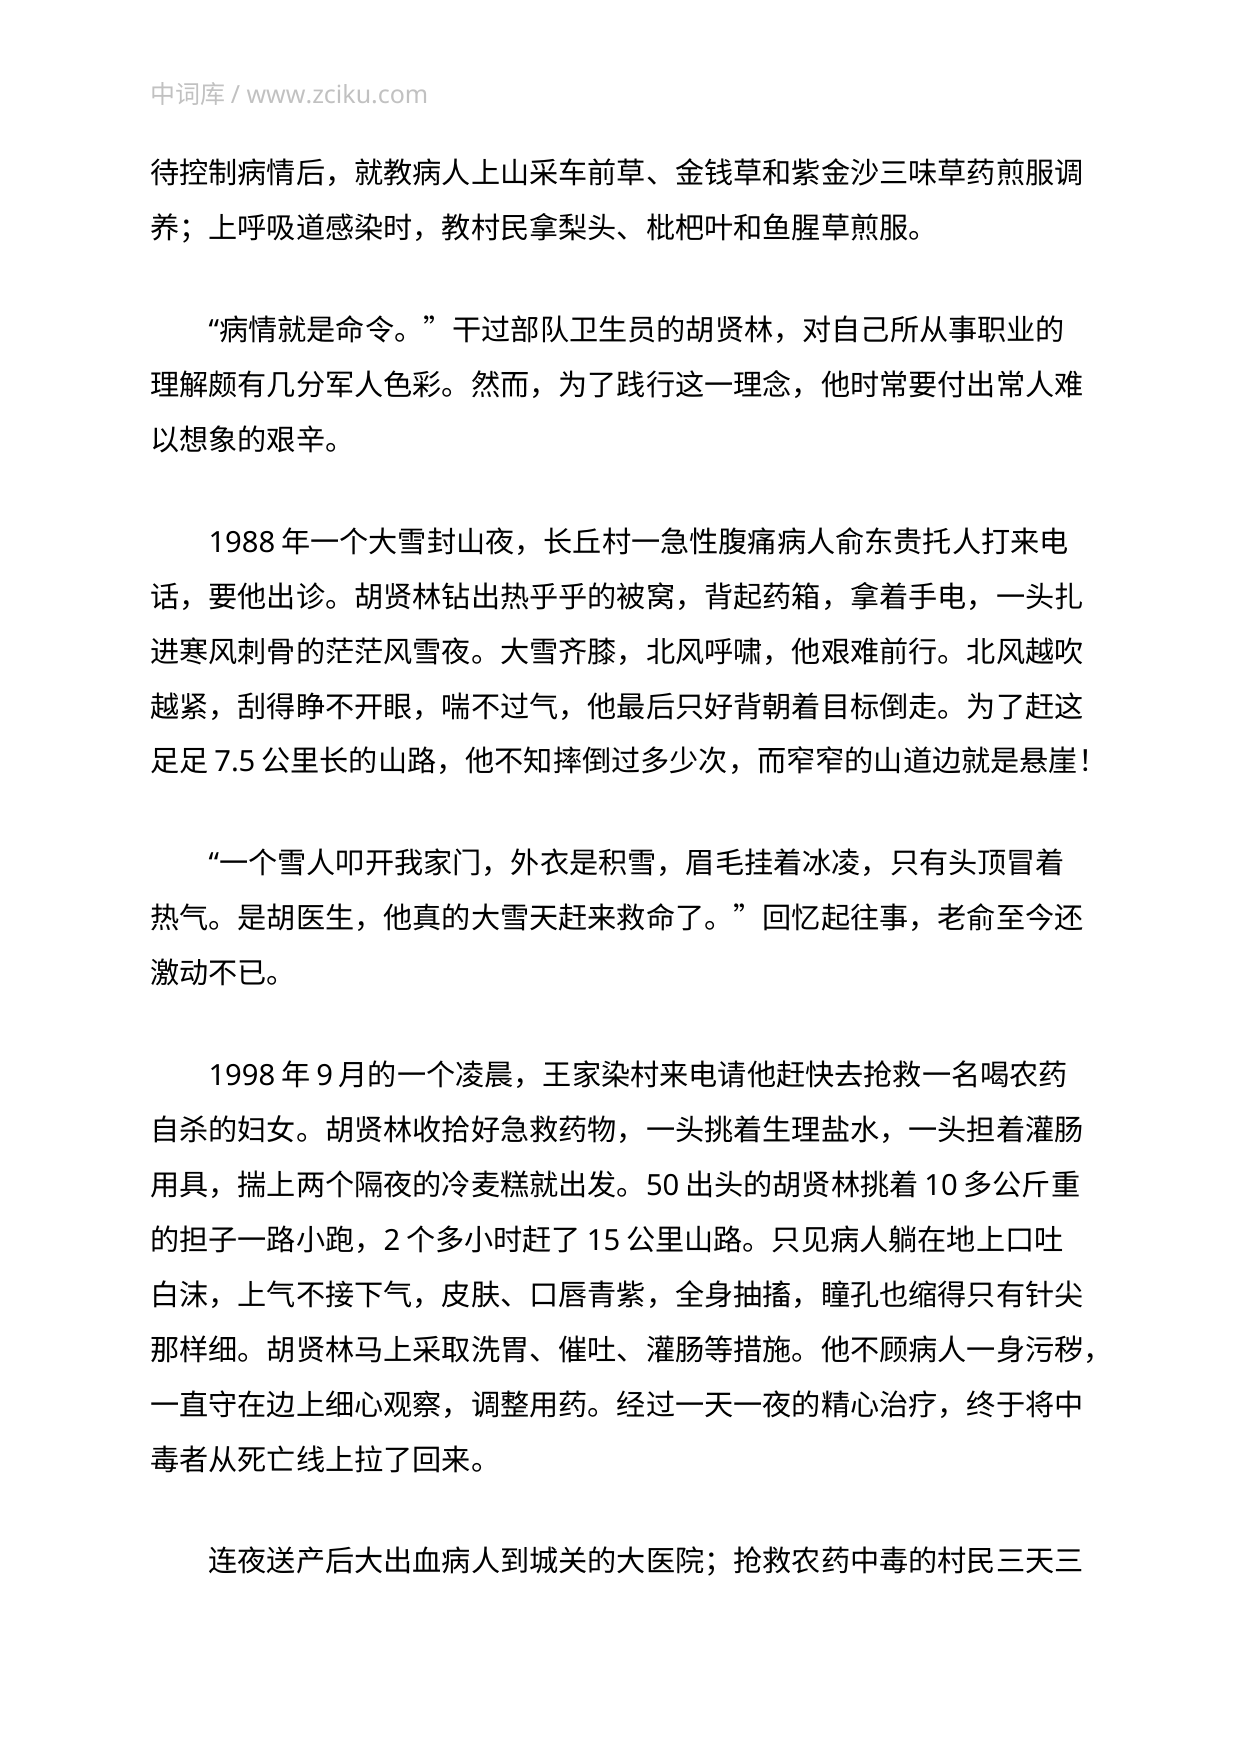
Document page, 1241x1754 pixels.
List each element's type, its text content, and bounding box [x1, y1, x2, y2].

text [150, 150, 1090, 247]
text 1998年9月的一个凌晨，王家染村来电请他赶快去抢救一名喝农药自杀的妇女。胡贤林收拾好急救药物，一头挑着生理盐水，一头担着灌肠用具，揣上两个隔夜的冷麦糕就出发。50出头的胡贤林挑着10多公斤重的担子一路小跑，2个多小时赶了15公里山路。只见病人躺在地上口吐白沫，上气不接下气，皮肤、口唇青紫，全身抽搐，瞳孔也缩得只有针尖那样细。胡贤林马上采取洗胃、催吐、灌肠等措施。他不顾病人一身污秽，一直守在边上细心观察，调整用药。经过一天一夜的精心治疗，终于将中毒者从死亡线上拉了回来。 [150, 1052, 1090, 1478]
text 1988年一个大雪封山夜，长丘村一急性腹痛病人俞东贵托人打来电话，要他出诊。胡贤林钻出热乎乎的被窝，背起药箱，拿着手电，一头扎进寒风刺骨的茫茫风雪夜。大雪齐膝，北风呼啸，他艰难前行。北风越吹越紧，刮得睁不开眼，喘不过气，他最后只好背朝着目标倒走。为了赶这足足7.5公里长的山路，他不知摔倒过多少次，而窄窄的山道边就是悬崖！ [150, 518, 1090, 780]
text “一个雪人叩开我家门，外衣是积雪，眉毛挂着冰凌，只有头顶冒着热气。是胡医生，他真的大雪天赶来救命了。”回忆起往事，老俞至今还激动不已。 [150, 840, 1090, 992]
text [150, 1538, 1090, 1580]
text “病情就是命令。”干过部队卫生员的胡贤林，对自己所从事职业的理解颇有几分军人色彩。然而，为了践行这一理念，他时常要付出常人难以想象的艰辛。 [150, 307, 1090, 459]
